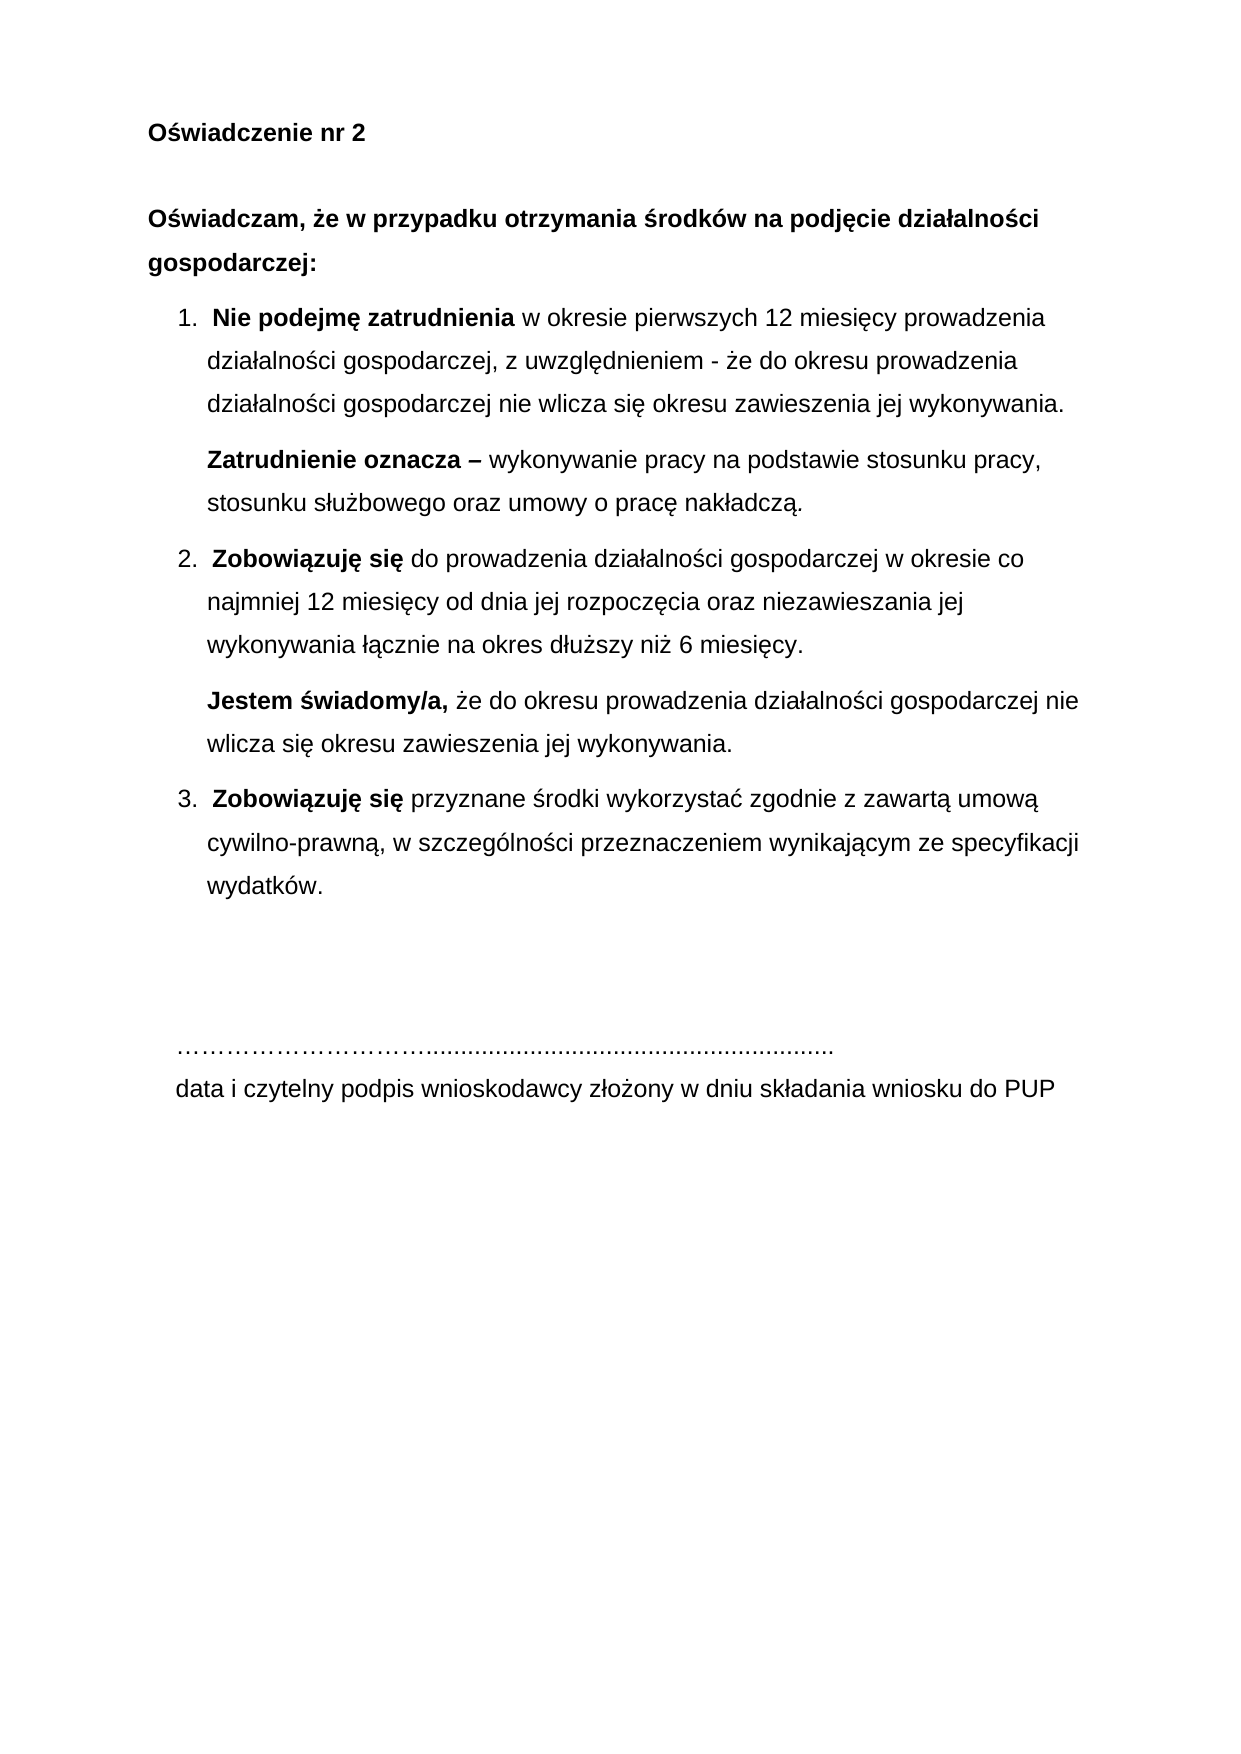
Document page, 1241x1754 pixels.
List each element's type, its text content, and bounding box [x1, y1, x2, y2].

text …………………………........................................................... [148, 1031, 1092, 1060]
text Jestem świadomy/a, że do okresu prowadzenia działalności gospodarczej nie wlicza się okresu zawieszenia jej wykonywania. [207, 686, 1092, 757]
list Zobowiązuję się przyznane środki wykorzystać zgodnie z zawartą umową cywilno-prawną, w szczególności przeznaczeniem wynikającym ze specyfikacji wydatków. [177, 784, 1092, 899]
text Oświadczenie nr 2 [148, 118, 1092, 147]
text Oświadczam, że w przypadku otrzymania środków na podjęcie działalności gospodarczej: [148, 204, 1092, 276]
list Nie podejmę zatrudnienia w okresie pierwszych 12 miesięcy prowadzenia działalności gospodarczej, z uwzględnieniem - że do okresu prowadzenia działalności gospodarczej nie wlicza się okresu zawieszenia jej wykonywania. [177, 303, 1092, 418]
text data i czytelny podpis wnioskodawcy złożony w dniu składania wniosku do PUP [148, 1074, 1092, 1103]
list Zobowiązuję się do prowadzenia działalności gospodarczej w okresie co najmniej 12 miesięcy od dnia jej rozpoczęcia oraz niezawieszania jej wykonywania łącznie na okres dłuższy niż 6 miesięcy. [177, 544, 1092, 659]
text Zatrudnienie oznacza – wykonywanie pracy na podstawie stosunku pracy, stosunku służbowego oraz umowy o pracę nakładczą. [207, 445, 1092, 517]
